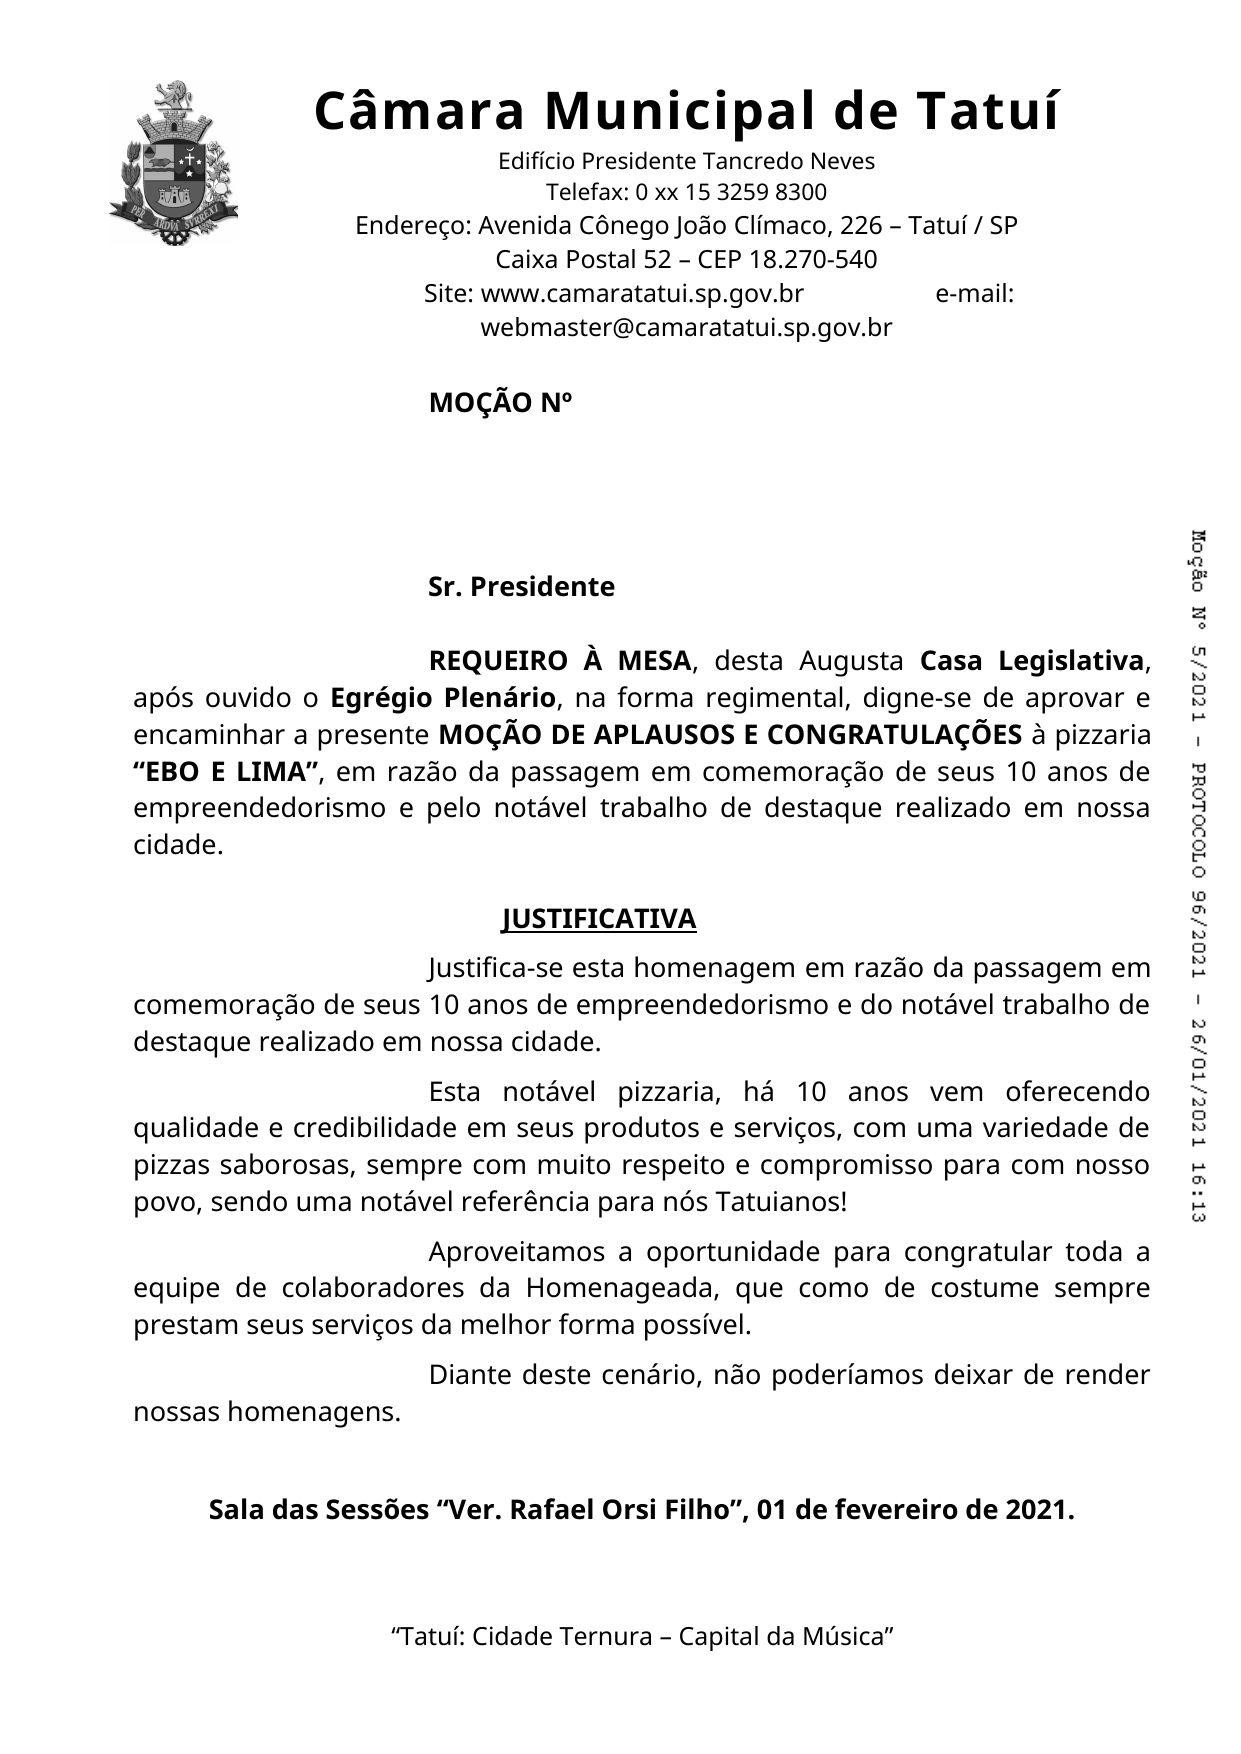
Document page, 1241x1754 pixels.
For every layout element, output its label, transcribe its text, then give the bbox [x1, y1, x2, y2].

text Justifica-se esta homenagem em razão da passagem em comemoração de seus 10 anos de empreendedorismo e do notável trabalho de destaque realizado em nossa cidade. [133, 949, 1152, 1059]
text Diante deste cenário, não poderíamos deixar de render nossas homenagens. [133, 1355, 1152, 1429]
picture [1164, 526, 1228, 1228]
text REQUEIRO À MESA, desta Augusta Casa Legislativa, após ouvido o Egrégio Plenário, na forma regimental, digne-se de aprovar e encaminhar a presente MOÇÃO DE APLAUSOS E CONGRATULAÇÕES à pizzaria “EBO E LIMA”, em razão da passagem em comemoração de seus 10 anos de empreendedorismo e pelo notável trabalho de destaque realizado em nossa cidade. [133, 641, 1152, 863]
title MOÇÃO Nº [133, 383, 1152, 420]
text Esta notável pizzaria, há 10 anos vem oferecendo qualidade e credibilidade em seus produtos e serviços, com uma variedade de pizzas saborosas, sempre com muito respeito e compromisso para com nosso povo, sendo uma notável referência para nós Tatuianos! [133, 1072, 1152, 1219]
text Sala das Sessões “Ver. Rafael Orsi Filho”, 01 de fevereiro de 2021. [133, 1491, 1152, 1528]
subtitle Sr. Presidente [354, 568, 1152, 604]
text Aproveitamos a oportunidade para congratular toda a equipe de colaboradores da Homenageada, que como de costume sempre prestam seus serviços da melhor forma possível. [133, 1232, 1152, 1343]
text JUSTIFICATIVA [428, 899, 1152, 936]
